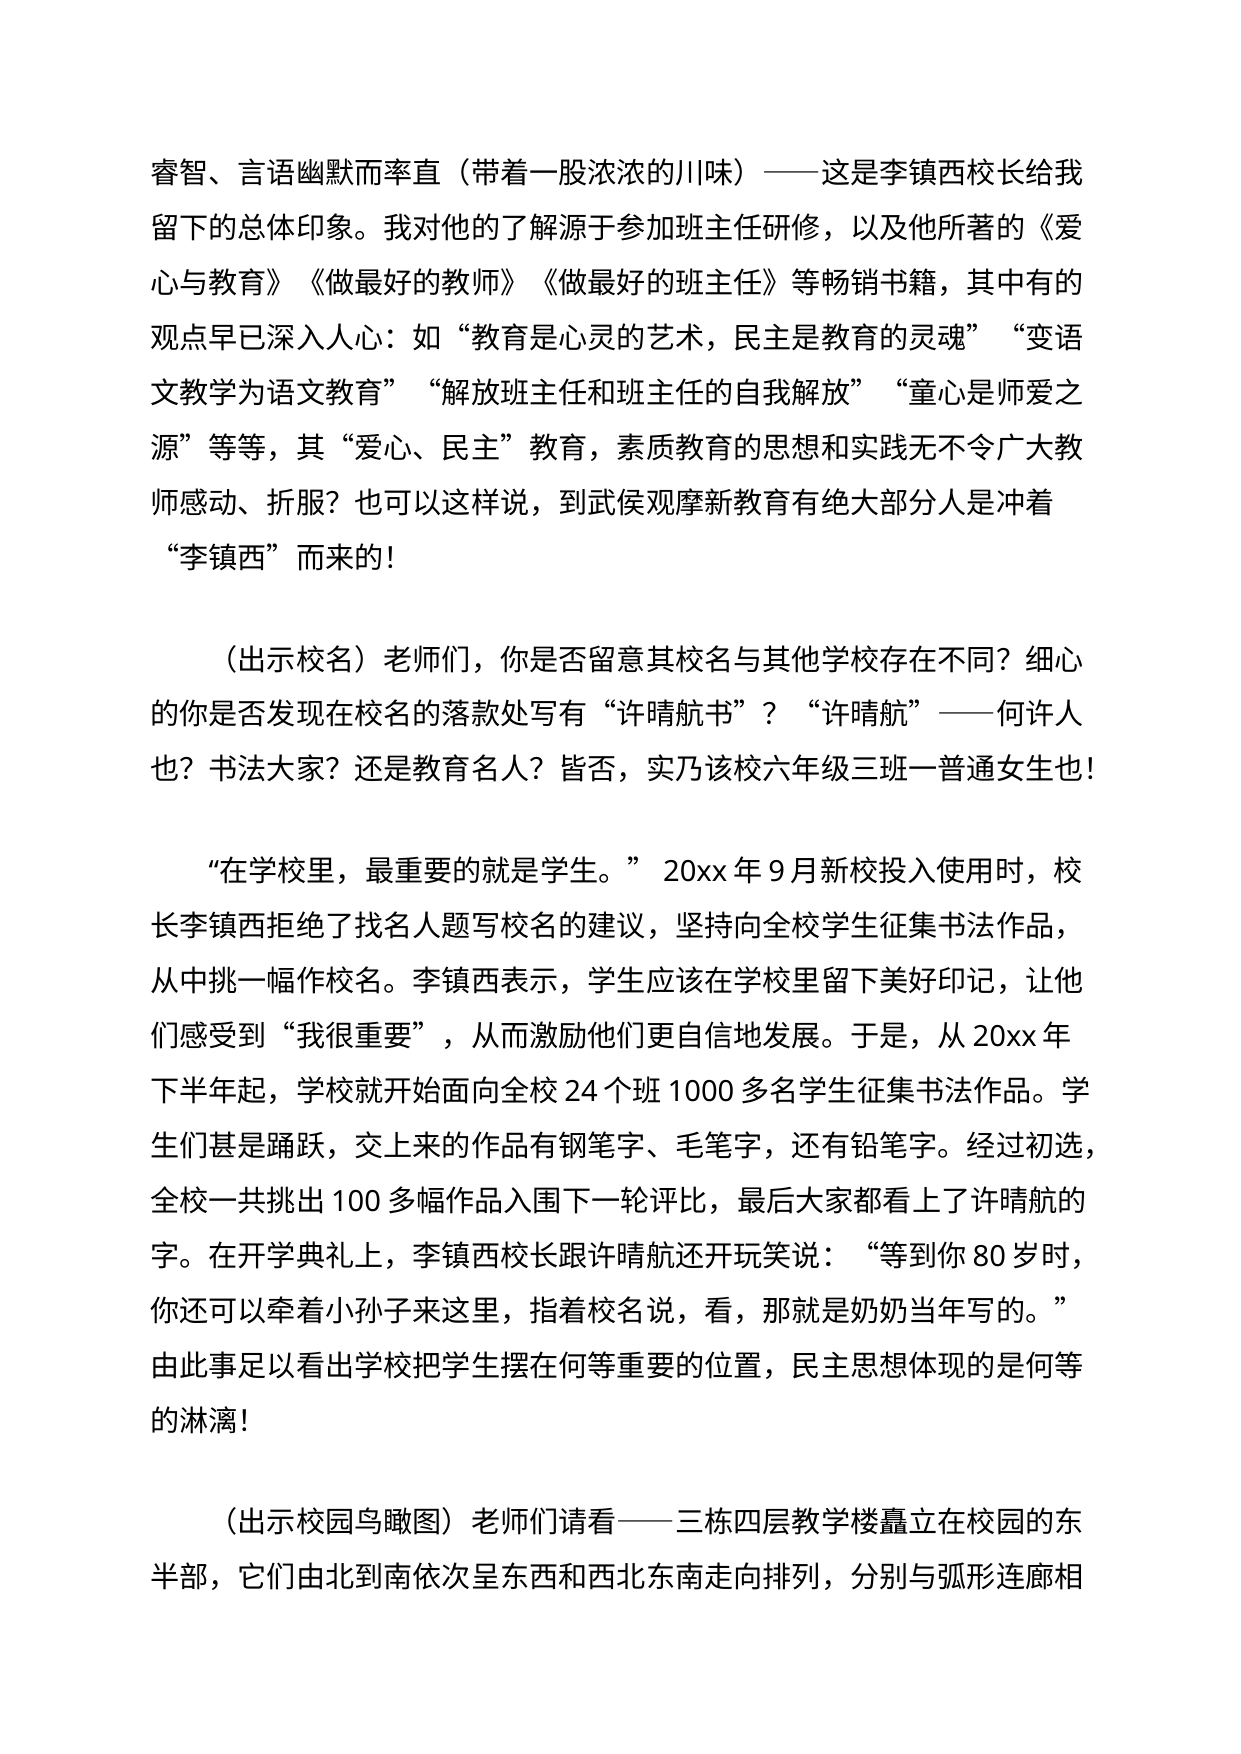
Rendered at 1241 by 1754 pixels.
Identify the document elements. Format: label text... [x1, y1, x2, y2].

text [150, 1499, 1090, 1596]
text “在学校里，最重要的就是学生。” 20xx年9月新校投入使用时，校长李镇西拒绝了找名人题写校名的建议，坚持向全校学生征集书法作品，从中挑一幅作校名。李镇西表示，学生应该在学校里留下美好印记，让他们感受到“我很重要”，从而激励他们更自信地发展。于是，从20xx年下半年起，学校就开始面向全校24个班1000多名学生征集书法作品。学生们甚是踊跃，交上来的作品有钢笔字、毛笔字，还有铅笔字。经过初选，全校一共挑出100多幅作品入围下一轮评比，最后大家都看上了许晴航的字。在开学典礼上，李镇西校长跟许晴航还开玩笑说：“等到你80岁时，你还可以牵着小孙子来这里，指着校名说，看，那就是奶奶当年写的。”由此事足以看出学校把学生摆在何等重要的位置，民主思想体现的是何等的淋漓！ [150, 848, 1090, 1439]
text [150, 150, 1090, 577]
text （出示校名）老师们，你是否留意其校名与其他学校存在不同？细心的你是否发现在校名的落款处写有“许晴航书”？“许晴航”——何许人也？书法大家？还是教育名人？皆否，实乃该校六年级三班一普通女生也！ [150, 636, 1090, 788]
